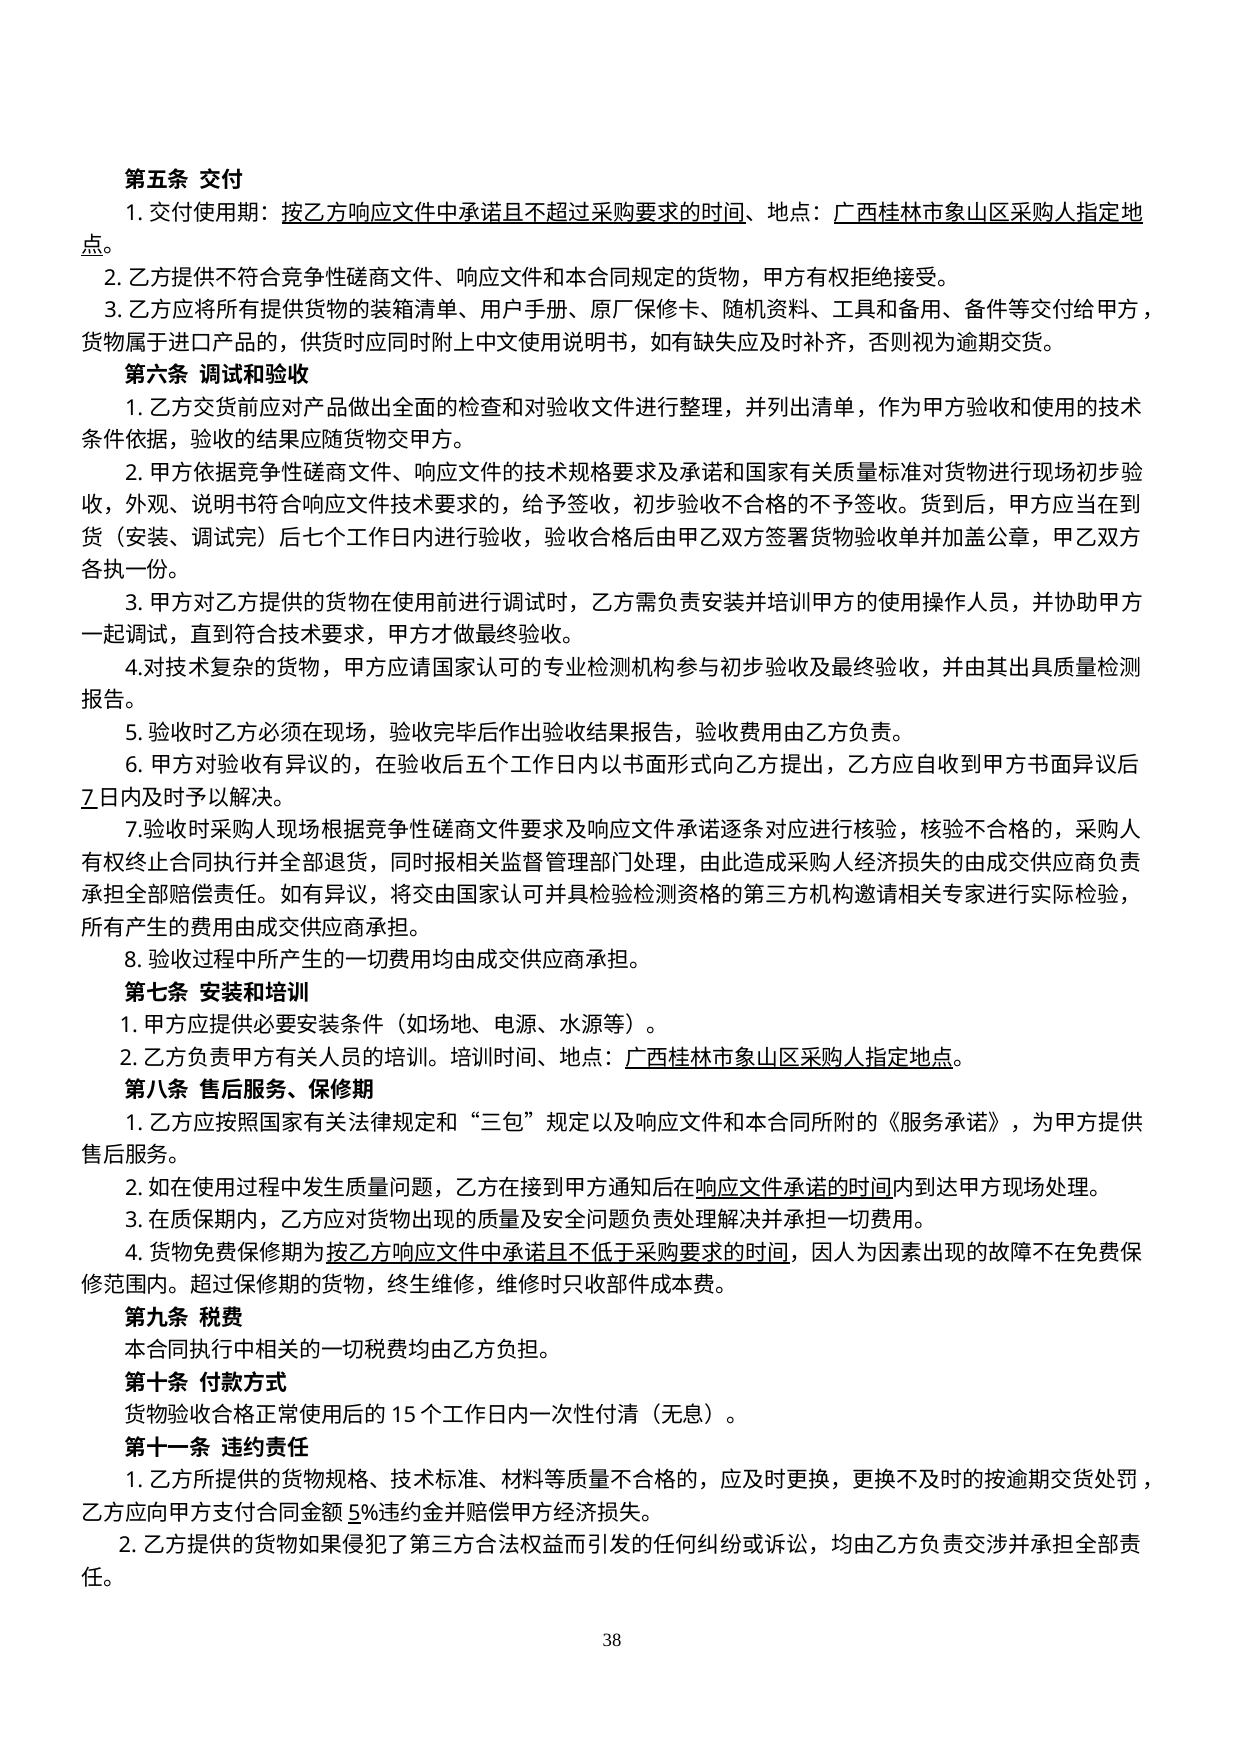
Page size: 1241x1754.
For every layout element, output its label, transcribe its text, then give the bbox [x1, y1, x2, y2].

text 5. 验收时乙方必须在现场，验收完毕后作出验收结果报告，验收费用由乙方负责。 [125, 714, 1143, 747]
text 2. 甲方依据竞争性磋商文件、响应文件的技术规格要求及承诺和国家有关质量标准对货物进行现场初步验收，外观、说明书符合响应文件技术要求的，给予签收，初步验收不合格的不予签收。货到后，甲方应当在到货（安装、调试完）后七个工作日内进行验收，验收合格后由甲乙双方签署货物验收单并加盖公章，甲乙双方各执一份。 [81, 454, 1143, 584]
text 第九条 税费 [81, 1299, 1143, 1332]
text 3. 乙方应将所有提供货物的装箱清单、用户手册、原厂保修卡、随机资料、工具和备用、备件等交付给甲方，货物属于进口产品的，供货时应同时附上中文使用说明书，如有缺失应及时补齐，否则视为逾期交货。 [81, 292, 1143, 357]
text 第十一条 违约责任 [81, 1429, 1143, 1462]
text 2. 如在使用过程中发生质量问题，乙方在接到甲方通知后在响应文件承诺的时间内到达甲方现场处理。 [81, 1169, 1143, 1202]
text 8. 验收过程中所产生的一切费用均由成交供应商承担。 [81, 942, 1143, 974]
text 6. 甲方对验收有异议的，在验收后五个工作日内以书面形式向乙方提出，乙方应自收到甲方书面异议后 7日内及时予以解决。 [81, 747, 1143, 812]
text 4. 货物免费保修期为按乙方响应文件中承诺且不低于采购要求的时间，因人为因素出现的故障不在免费保修范围内。超过保修期的货物，终生维修，维修时只收部件成本费。 [81, 1234, 1143, 1299]
text 第十条 付款方式 [81, 1364, 1143, 1397]
text 货物验收合格正常使用后的15个工作日内一次性付清（无息）。 [81, 1397, 1143, 1429]
text 3. 甲方对乙方提供的货物在使用前进行调试时，乙方需负责安装并培训甲方的使用操作人员，并协助甲方一起调试，直到符合技术要求，甲方才做最终验收。 [81, 584, 1143, 649]
text 1. 乙方交货前应对产品做出全面的检查和对验收文件进行整理，并列出清单，作为甲方验收和使用的技术条件依据，验收的结果应随货物交甲方。 [81, 389, 1143, 454]
text 第七条 安装和培训 [81, 974, 1143, 1007]
text 第八条 售后服务、保修期 [81, 1072, 1143, 1104]
text 2. 乙方提供的货物如果侵犯了第三方合法权益而引发的任何纠纷或诉讼，均由乙方负责交涉并承担全部责任。 [81, 1527, 1143, 1592]
text 7.验收时采购人现场根据竞争性磋商文件要求及响应文件承诺逐条对应进行核验，核验不合格的，采购人有权终止合同执行并全部退货，同时报相关监督管理部门处理，由此造成采购人经济损失的由成交供应商负责承担全部赔偿责任。如有异议，将交由国家认可并具检验检测资格的第三方机构邀请相关专家进行实际检验，所有产生的费用由成交供应商承担。 [81, 812, 1143, 942]
text 4.对技术复杂的货物，甲方应请国家认可的专业检测机构参与初步验收及最终验收，并由其出具质量检测报告。 [81, 649, 1143, 714]
text 1. 甲方应提供必要安装条件（如场地、电源、水源等）。 [81, 1007, 1143, 1039]
text 1. 乙方应按照国家有关法律规定和“三包”规定以及响应文件和本合同所附的《服务承诺》，为甲方提供售后服务。 [81, 1104, 1143, 1169]
text 2. 乙方负责甲方有关人员的培训。培训时间、地点：广西桂林市象山区采购人指定地点。 [81, 1039, 1143, 1072]
text 第六条 调试和验收 [124, 357, 1143, 389]
text 3. 在质保期内，乙方应对货物出现的质量及安全问题负责处理解决并承担一切费用。 [81, 1202, 1143, 1234]
text 本合同执行中相关的一切税费均由乙方负担。 [81, 1332, 1143, 1364]
text 2. 乙方提供不符合竞争性磋商文件、响应文件和本合同规定的货物，甲方有权拒绝接受。 [81, 259, 1143, 292]
text 1. 乙方所提供的货物规格、技术标准、材料等质量不合格的，应及时更换，更换不及时的按逾期交货处罚，乙方应向甲方支付合同金额5%违约金并赔偿甲方经济损失。 [81, 1462, 1143, 1527]
text 1. 交付使用期：按乙方响应文件中承诺且不超过采购要求的时间、地点：广西桂林市象山区采购人指定地点。 [81, 194, 1143, 259]
text 第五条 交付 [81, 162, 1143, 194]
